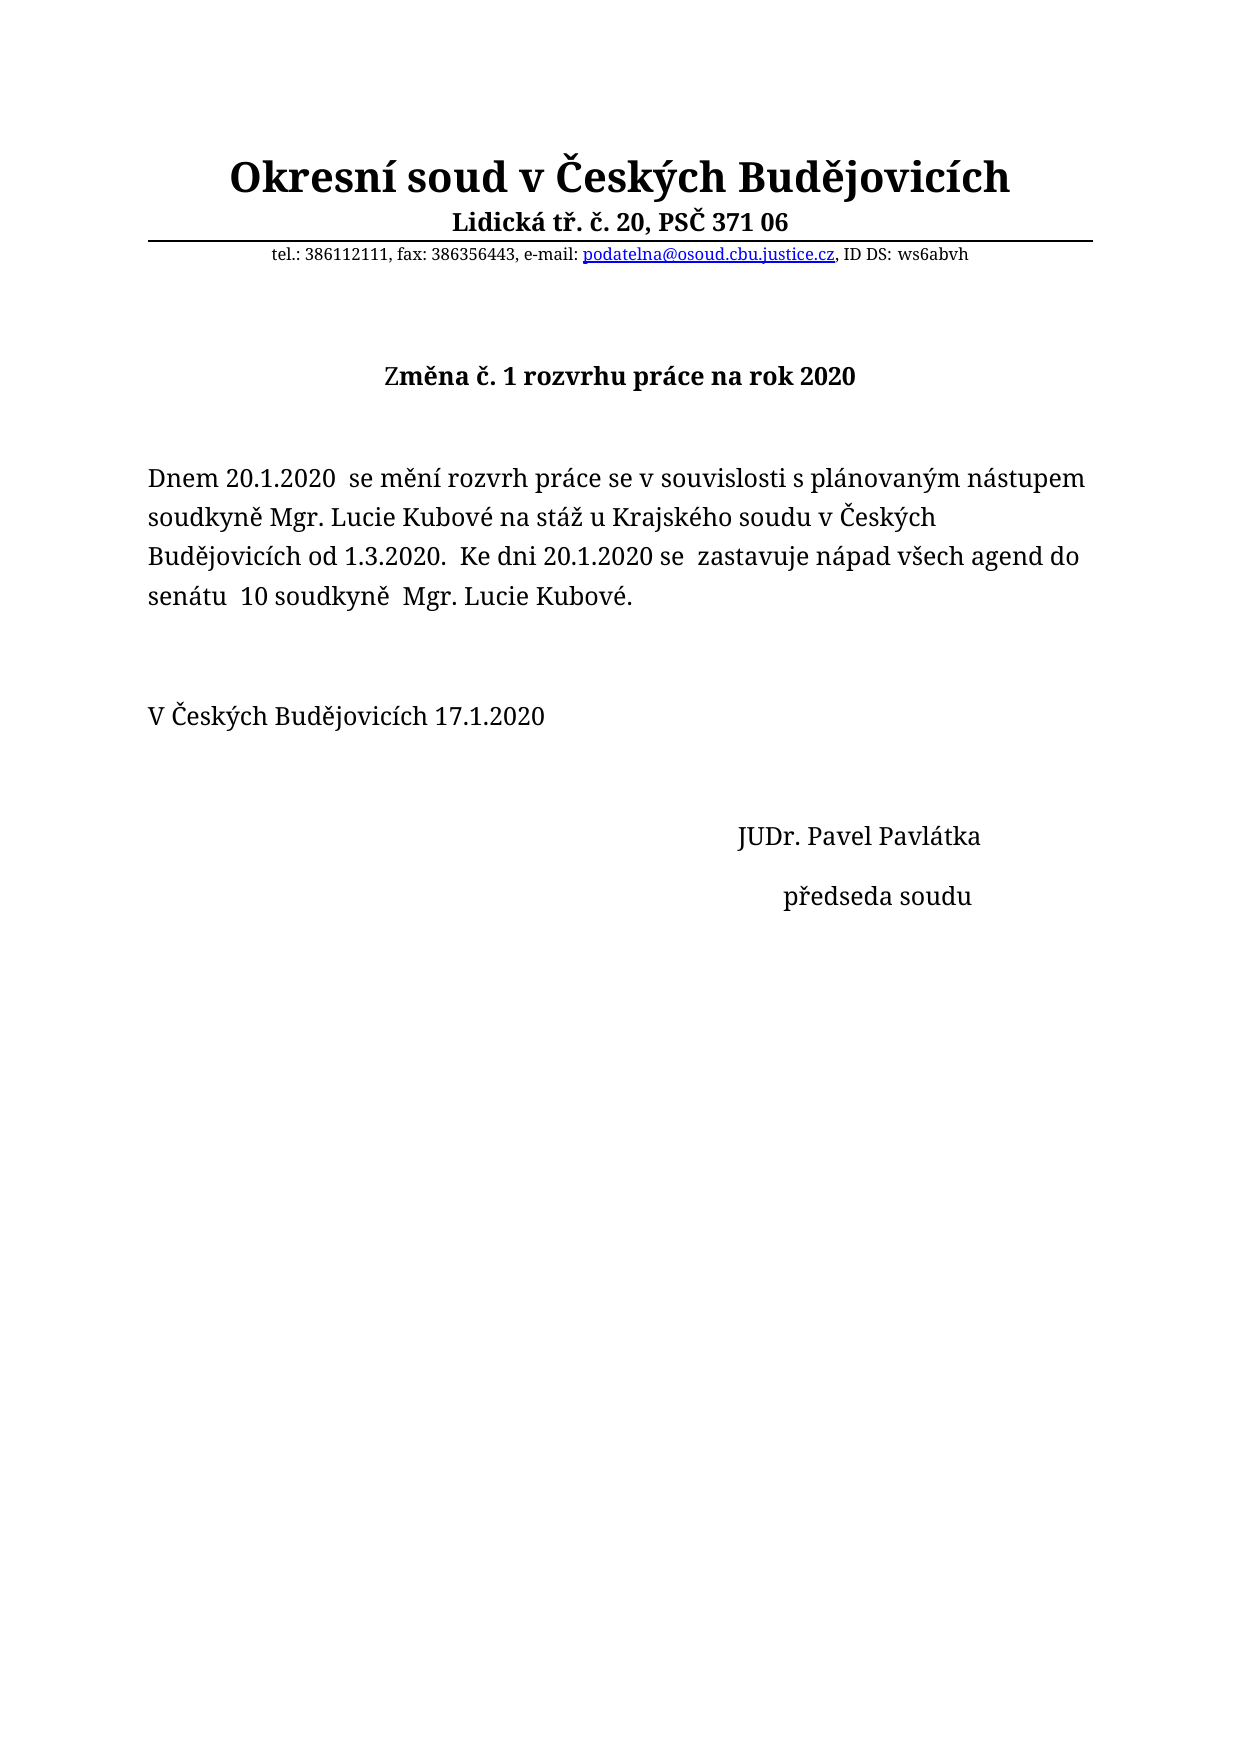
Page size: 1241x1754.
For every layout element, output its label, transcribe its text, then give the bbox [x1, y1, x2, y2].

text Změna č. 1 rozvrhu práce na rok 2020 [148, 358, 1093, 392]
text JUDr. Pavel Pavlátka [148, 818, 1093, 852]
subtitle Okresní soud v Českých Budějovicích [148, 148, 1093, 204]
text tel.: 386112111, fax: 386356443, e-mail: podatelna@osoud.cbu.justice.cz, ID DS: ws6abvh [148, 242, 1093, 265]
text Dnem 20.1.2020 se mění rozvrh práce se v souvislosti s plánovaným nástupem soudkyně Mgr. Lucie Kubové na stáž u Krajského soudu v Českých Budějovicích od 1.3.2020. Ke dni 20.1.2020 se zastavuje nápad všech agend do senátu 10 soudkyně Mgr. Lucie Kubové. [148, 461, 1093, 612]
text V Českých Budějovicích 17.1.2020 [148, 698, 1093, 732]
subtitle Lidická tř. č. 20, PSČ 371 06 [148, 204, 1093, 240]
text předseda soudu [148, 878, 1093, 912]
